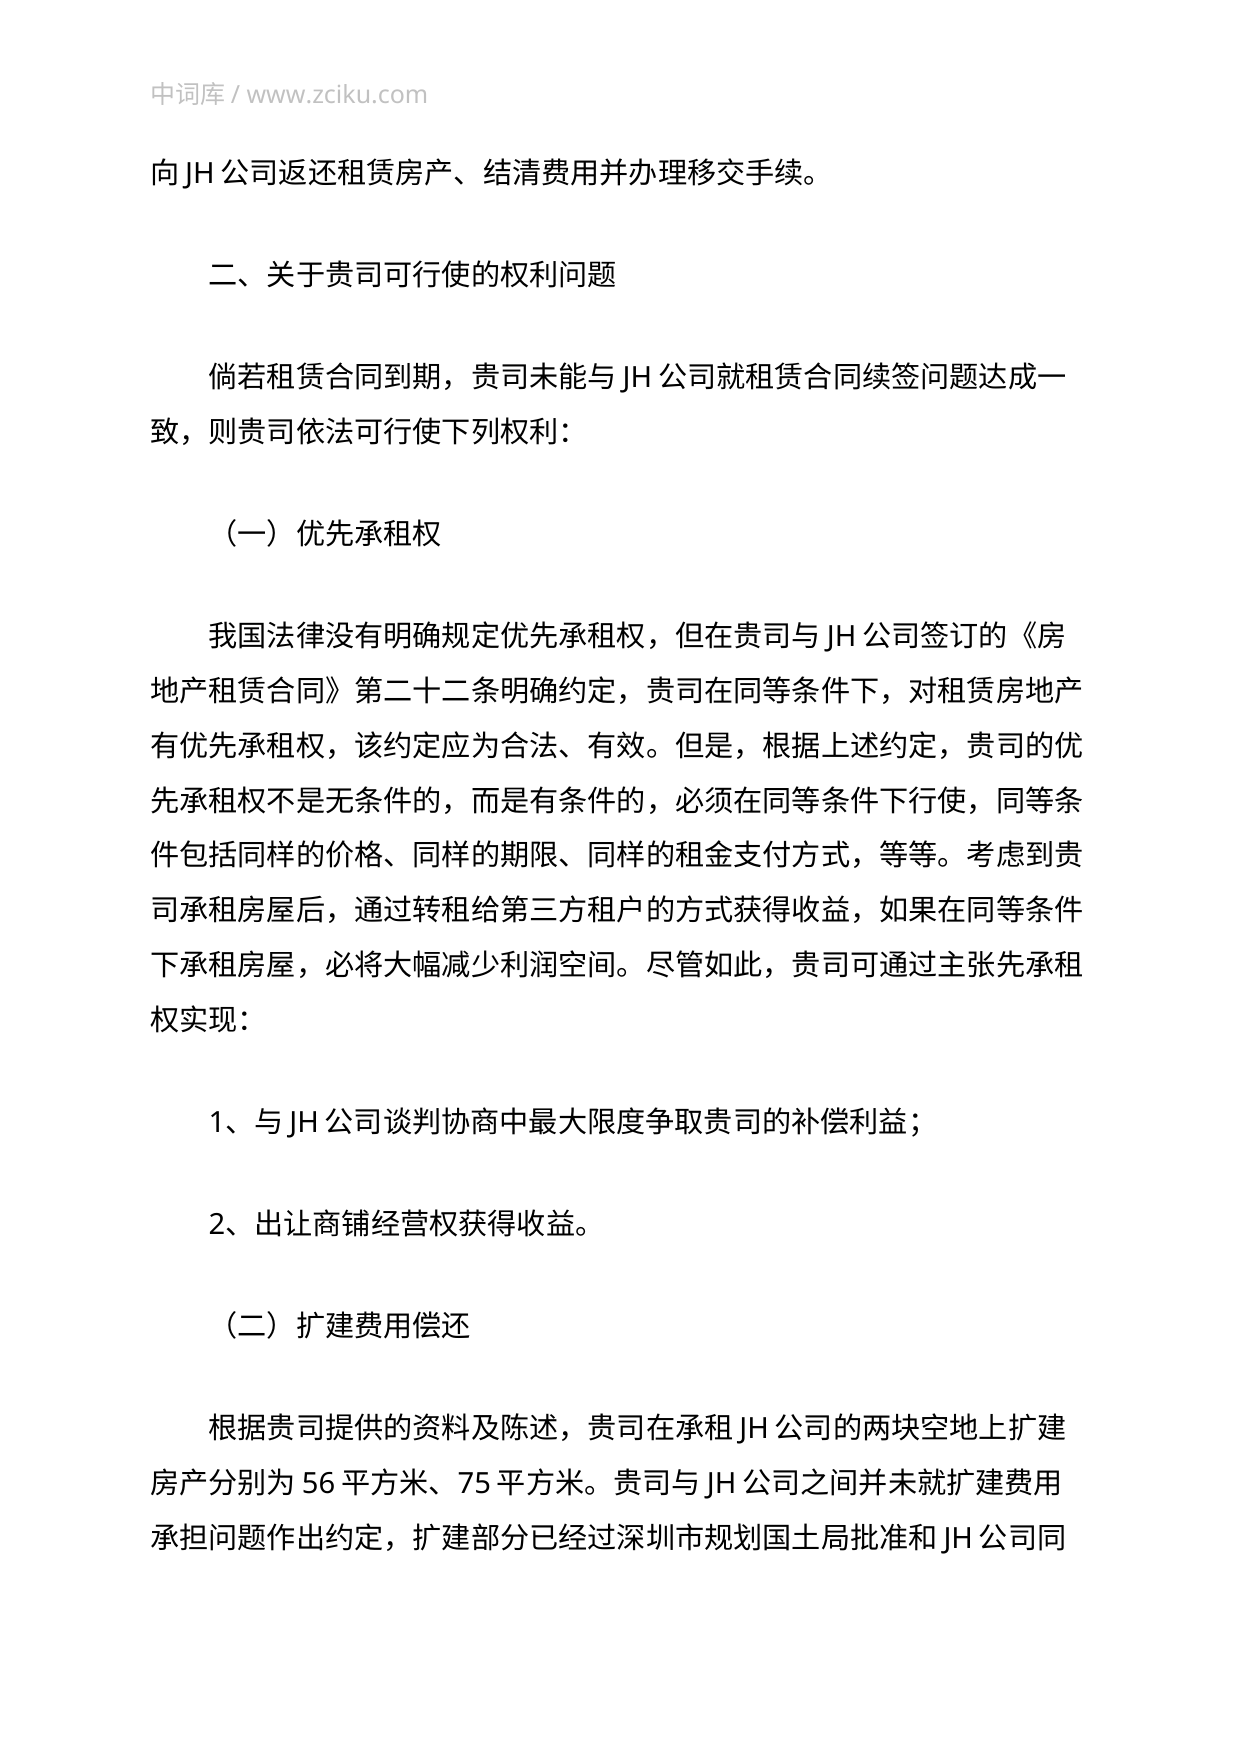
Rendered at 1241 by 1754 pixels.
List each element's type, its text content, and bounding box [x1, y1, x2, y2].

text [150, 1404, 1090, 1557]
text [150, 150, 1090, 192]
text 倘若租赁合同到期，贵司未能与JH公司就租赁合同续签问题达成一致，则贵司依法可行使下列权利： [150, 354, 1090, 451]
text 我国法律没有明确规定优先承租权，但在贵司与JH公司签订的《房地产租赁合同》第二十二条明确约定，贵司在同等条件下，对租赁房地产有优先承租权，该约定应为合法、有效。但是，根据上述约定，贵司的优先承租权不是无条件的，而是有条件的，必须在同等条件下行使，同等条件包括同样的价格、同样的期限、同样的租金支付方式，等等。考虑到贵司承租房屋后，通过转租给第三方租户的方式获得收益，如果在同等条件下承租房屋，必将大幅减少利润空间。尽管如此，贵司可通过主张先承租权实现： [150, 612, 1090, 1039]
text 2、出让商铺经营权获得收益。 [150, 1200, 1090, 1243]
text （二）扩建费用偿还 [150, 1302, 1090, 1345]
text 1、与JH公司谈判协商中最大限度争取贵司的补偿利益； [150, 1098, 1090, 1141]
text （一）优先承租权 [150, 511, 1090, 553]
text 二、关于贵司可行使的权利问题 [150, 252, 1090, 294]
